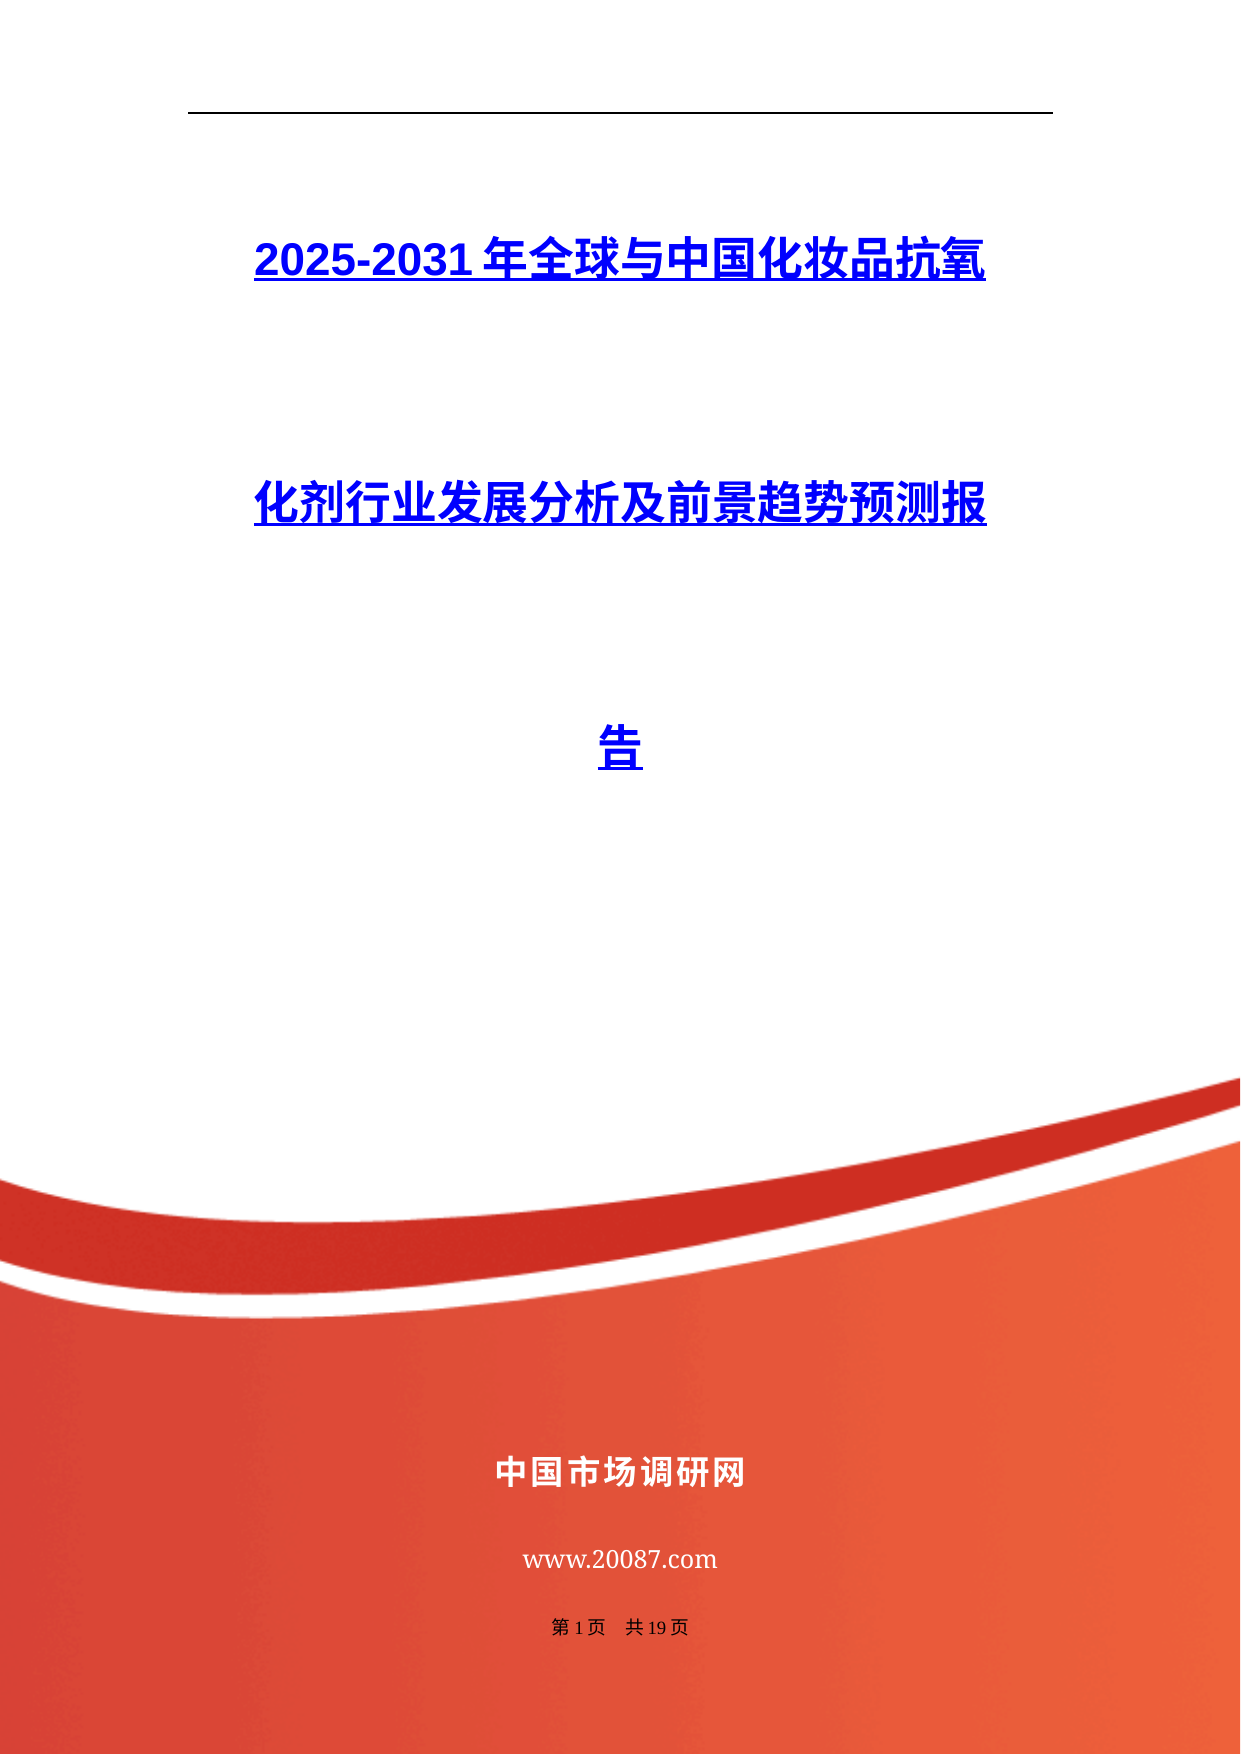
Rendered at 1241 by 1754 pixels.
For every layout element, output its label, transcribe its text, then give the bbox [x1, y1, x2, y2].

table_header 2025-2031年全球与中国化妆品抗氧化剂行业发展分析及前景趋势预测报告 [188, 207, 1053, 871]
subtitle 中国市场调研网 [187, 1437, 1053, 1502]
text www.20087.com [187, 1526, 1053, 1591]
picture [0, 1006, 1241, 1754]
